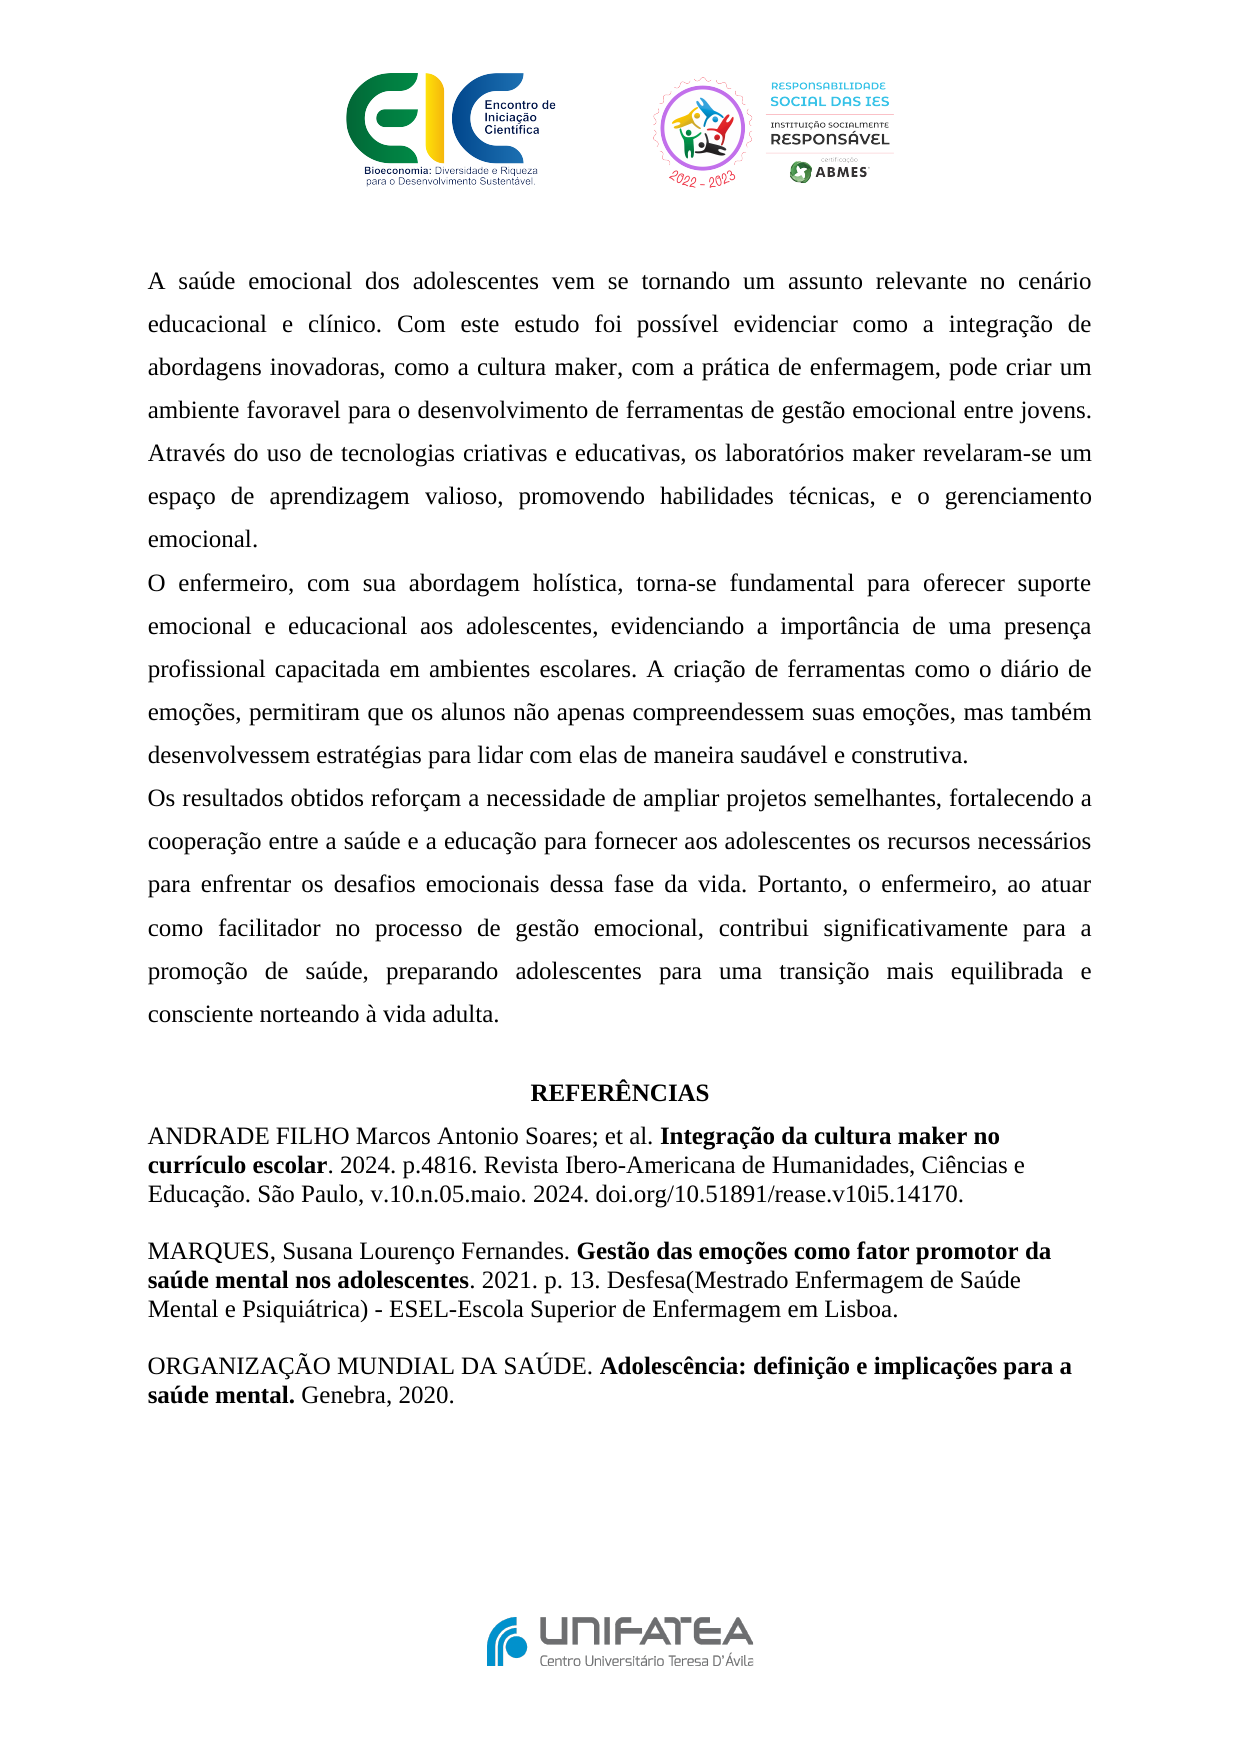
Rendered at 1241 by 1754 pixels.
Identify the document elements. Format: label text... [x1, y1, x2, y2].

picture [496, 1617, 754, 1666]
text O enfermeiro, com sua abordagem holística, torna-se fundamental para oferecer suporte emocional e educacional aos adolescentes, evidenciando a importância de uma presença profissional capacitada em ambientes escolares. A criação de ferramentas como o diário de emoções, permitiram que os alunos não apenas compreendessem suas emoções, mas também desenvolvessem estratégias para lidar com elas de maneira saudável e construtiva. [147, 568, 1093, 769]
text MARQUES, Susana Lourenço Fernandes. Gestão das emoções como fator promotor da saúde mental nos adolescentes. 2021. p. 13. Desfesa(Mestrado Enfermagem de Saúde Mental e Psiquiátrica) - ESEL-Escola Superior de Enfermagem em Lisboa. [147, 1236, 1093, 1322]
text ANDRADE FILHO Marcos Antonio Soares; et al. Integração da cultura maker no currículo escolar. 2024. p.4816. Revista Ibero-Americana de Humanidades, Ciências e Educação. São Paulo, v.10.n.05.maio. 2024. doi.org/10.51891/rease.v10i5.14170. [147, 1121, 1093, 1207]
picture [653, 77, 894, 188]
text REFERÊNCIAS [147, 1078, 1093, 1107]
text ORGANIZAÇÃO MUNDIAL DA SAÚDE. Adolescência: definição e implicações para a saúde mental. Genebra, 2020. [147, 1351, 1093, 1409]
picture [346, 73, 556, 188]
text Os resultados obtidos reforçam a necessidade de ampliar projetos semelhantes, fortalecendo a cooperação entre a saúde e a educação para fornecer aos adolescentes os recursos necessários para enfrentar os desafios emocionais dessa fase da vida. Portanto, o enfermeiro, ao atuar como facilitador no processo de gestão emocional, contribui significativamente para a promoção de saúde, preparando adolescentes para uma transição mais equilibrada e consciente norteando à vida adulta. [147, 783, 1093, 1028]
picture [487, 1617, 508, 1638]
text A saúde emocional dos adolescentes vem se tornando um assunto relevante no cenário educacional e clínico. Com este estudo foi possível evidenciar como a integração de abordagens inovadoras, como a cultura maker, com a prática de enfermagem, pode criar um ambiente favoravel para o desenvolvimento de ferramentas de gestão emocional entre jovens. Através do uso de tecnologias criativas e educativas, os laboratórios maker revelaram-se um espaço de aprendizagem valioso, promovendo habilidades técnicas, e o gerenciamento emocional. [147, 266, 1093, 553]
